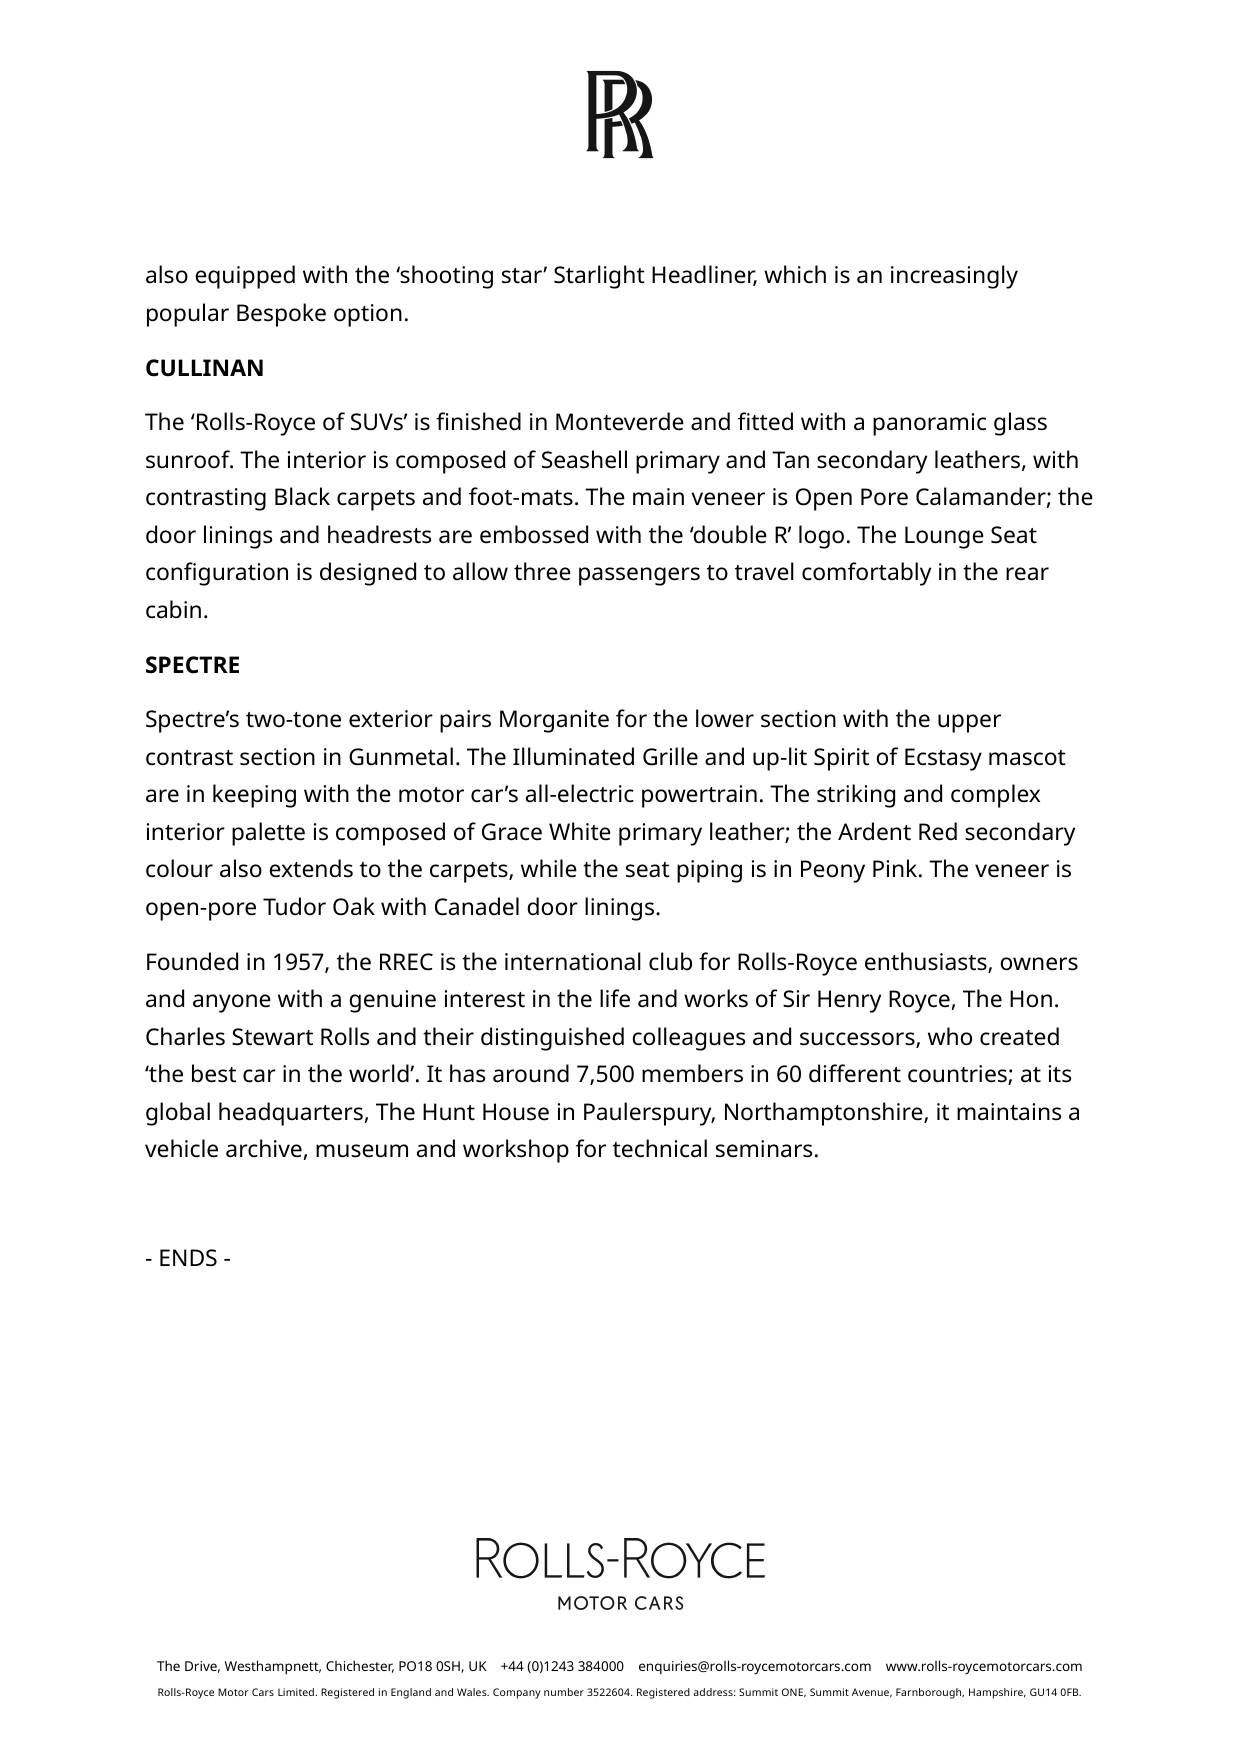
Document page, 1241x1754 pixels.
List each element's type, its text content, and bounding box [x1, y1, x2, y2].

picture [475, 1538, 766, 1611]
text The ‘Rolls-Royce of SUVs’ is finished in Monteverde and fitted with a panoramic glass sunroof. The interior is composed of Seashell primary and Tan secondary leathers, with contrasting Black carpets and foot-mats. The main veneer is Open Pore Calamander; the door linings and headrests are embossed with the ‘double R’ logo. The Lounge Seat configuration is designed to allow three passengers to travel comfortably in the rear cabin. [145, 401, 1096, 626]
text - ENDS - [145, 1237, 1096, 1274]
text CULLINAN [145, 346, 1096, 384]
text SPECTRE [145, 643, 1096, 681]
text Spectre’s two-tone exterior pairs Morganite for the lower section with the upper contrast section in Gunmetal. The Illuminated Grille and up-lit Spirit of Ecstasy mascot are in keeping with the motor car’s all-electric powertrain. The striking and complex interior palette is composed of Grace White primary leather; the Ardent Red secondary colour also extends to the carpets, while the seat piping is in Peony Pink. The veneer is open-pore Tudor Oak with Canadel door linings. [145, 698, 1096, 923]
text Founded in 1957, the RREC is the international club for Rolls-Royce enthusiasts, owners and anyone with a genuine interest in the life and works of Sir Henry Royce, The Hon. Charles Stewart Rolls and their distinguished colleagues and successors, who created ‘the best car in the world’. It has around 7,500 members in 60 different countries; at its global headquarters, The Hunt House in Paulerspury, Northamptonshire, it maintains a vehicle archive, museum and workshop for technical seminars. [145, 940, 1096, 1165]
picture [586, 70, 654, 159]
